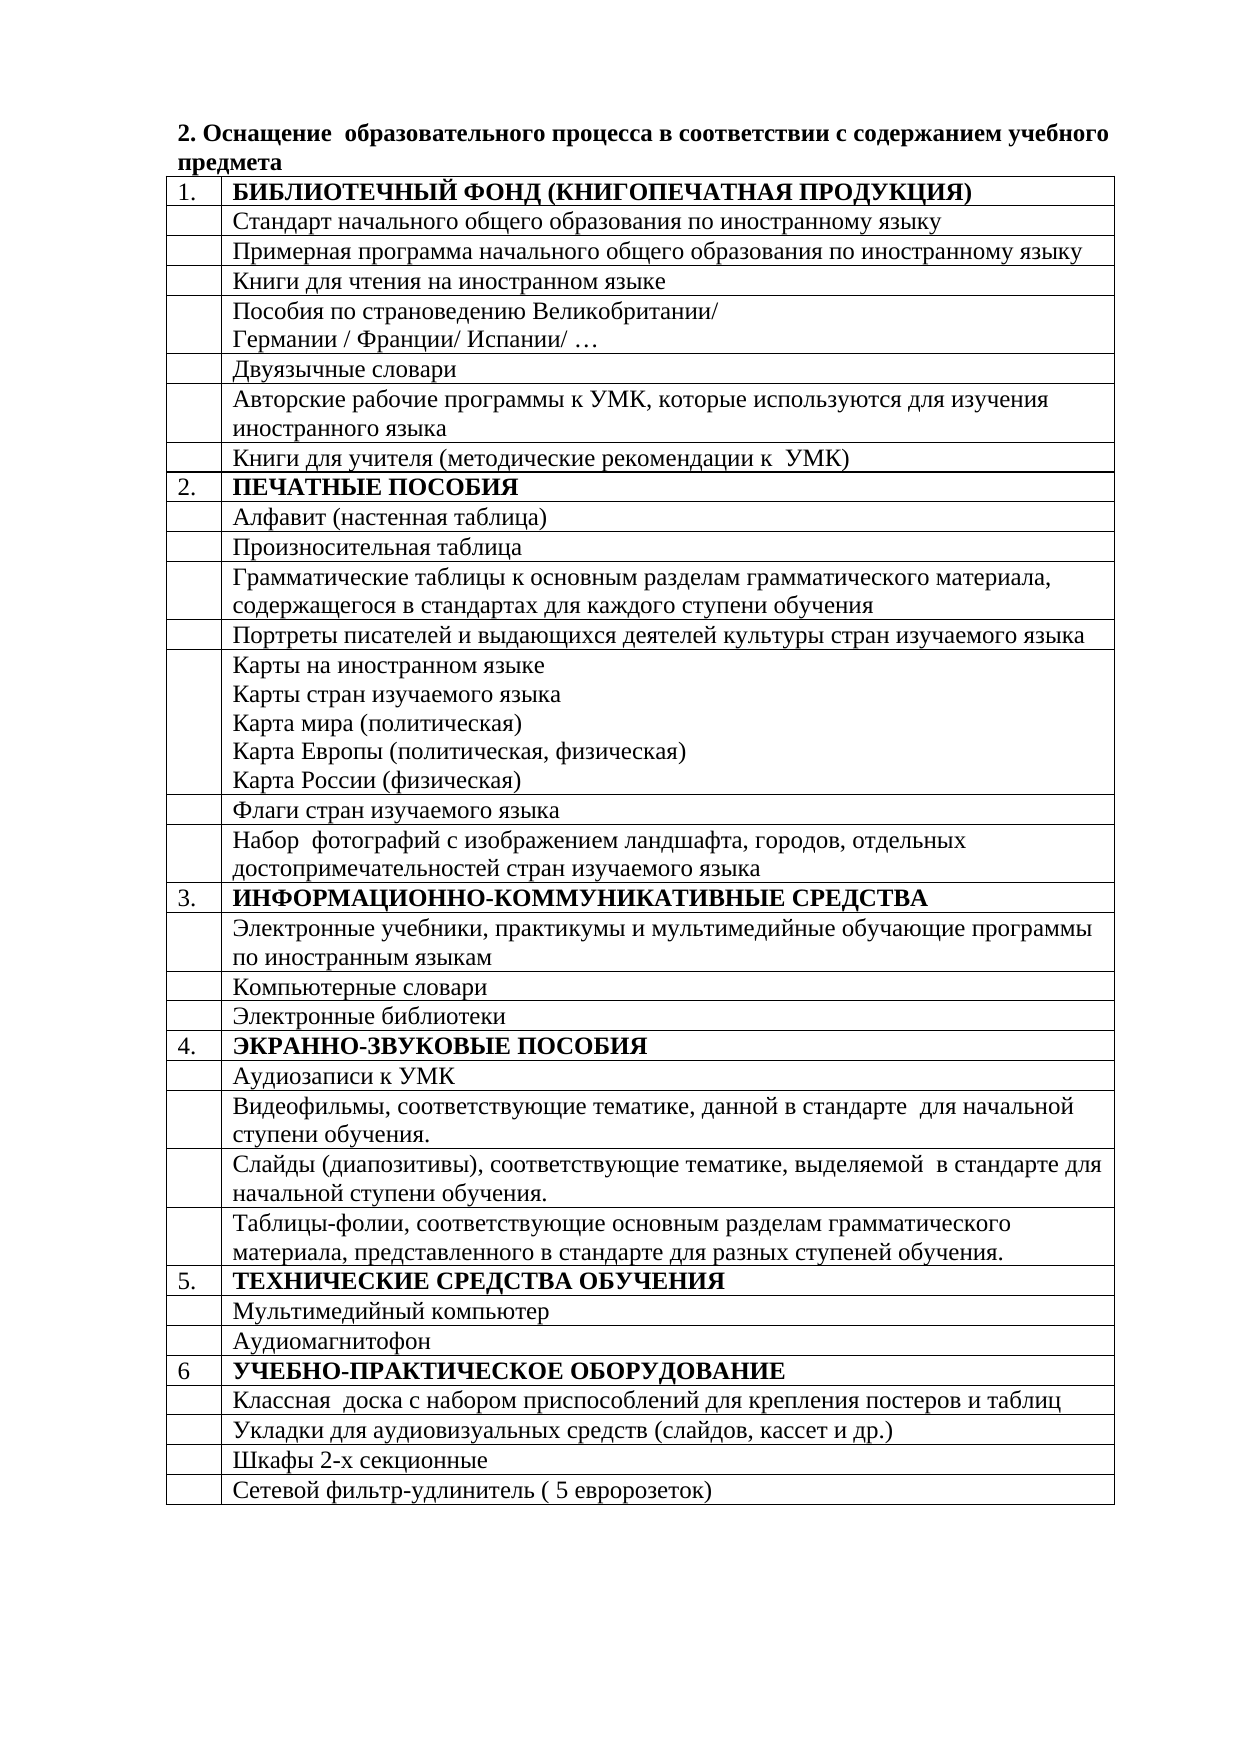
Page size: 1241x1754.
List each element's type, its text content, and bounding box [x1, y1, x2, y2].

table_cell [167, 1149, 221, 1207]
table_cell [167, 1091, 221, 1148]
table_cell Электронные учебники, практикумы и мультимедийные обучающие программы по иностранным языкам [222, 913, 1114, 971]
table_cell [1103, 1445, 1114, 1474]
table_cell [167, 562, 221, 619]
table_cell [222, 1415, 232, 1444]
table_cell Пособия по страноведению Великобритании/ Германии / Франции/ Испании/ … [222, 296, 1114, 353]
table_cell Аудиозаписи к УМК [222, 1061, 1114, 1090]
table_cell Слайды (диапозитивы), соответствующие тематике, выделяемой в стандарте для начальной ступени обучения. [222, 1149, 1114, 1207]
table_cell Аудиомагнитофон [222, 1326, 1114, 1355]
table_cell 5. [167, 1266, 221, 1295]
table_cell Произносительная таблица [222, 532, 1114, 561]
table_cell [167, 972, 221, 1000]
table_cell Алфавит (настенная таблица) [222, 502, 1114, 531]
table_cell Двуязычные словари [222, 354, 1114, 383]
table_cell Книги для учителя (методические рекомендации к УМК) [222, 443, 1114, 471]
table_cell [167, 1208, 221, 1265]
table_cell 4. [167, 1031, 221, 1060]
table_cell 6 [167, 1356, 221, 1384]
table_cell Грамматические таблицы к основным разделам грамматического материала, содержащегося в стандартах для каждого ступени обучения [222, 562, 1114, 619]
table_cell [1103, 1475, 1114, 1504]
table_cell Набор фотографий с изображением ландшафта, городов, отдельных достопримечательностей стран изучаемого языка [222, 825, 1114, 882]
table_header Библиотечный фонд (книгопечатная продукция) [222, 177, 1114, 205]
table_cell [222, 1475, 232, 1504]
table_cell Таблицы-фолии, соответствующие основным разделам грамматического материала, представленного в стандарте для разных ступеней обучения. [222, 1208, 1114, 1265]
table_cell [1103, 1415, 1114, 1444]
table_cell ПЕЧАТНЫЕ ПОСОБИЯ [222, 473, 1114, 501]
table_cell Учебно-практическое оборудование [222, 1356, 1114, 1384]
table_cell [167, 795, 221, 824]
table_cell Классная доска с набором приспособлений для крепления постеров и таблиц [222, 1386, 1114, 1414]
table_cell Экранно-звуковые пособия [222, 1031, 1114, 1060]
table_cell 2. [167, 473, 221, 501]
table_cell Электронные библиотеки [222, 1001, 1114, 1030]
table_cell 3. [167, 883, 221, 912]
table_cell Авторские рабочие программы к УМК, которые используются для изучения иностранного языка [222, 384, 1114, 442]
table_cell [167, 296, 221, 353]
table_header 1. [167, 177, 221, 205]
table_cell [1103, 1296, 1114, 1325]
table_cell Видеофильмы, соответствующие тематике, данной в стандарте для начальной ступени обучения. [222, 1091, 1114, 1148]
table_cell Карты на иностранном языке Карты стран изучаемого языка Карта мира (политическая) Карта Европы (политическая, физическая) Карта России (физическая) [222, 650, 1114, 794]
table_cell [167, 266, 221, 295]
table_cell Стандарт начального общего образования по иностранному языку [222, 206, 1114, 235]
table_cell [167, 502, 221, 531]
table_cell Компьютерные словари [222, 972, 1114, 1000]
table_cell [167, 620, 221, 649]
table_cell [167, 1445, 221, 1474]
table_cell [167, 1001, 221, 1030]
table_cell [167, 236, 221, 265]
table_cell [167, 1415, 221, 1444]
table_cell [167, 650, 221, 794]
table_cell [167, 206, 221, 235]
table_cell информационно-коммуникативные средства [222, 883, 1114, 912]
table_cell [167, 1296, 221, 1325]
table_cell [167, 1475, 221, 1504]
table_cell Книги для чтения на иностранном языке [222, 266, 1114, 295]
table_cell Флаги стран изучаемого языка [222, 795, 1114, 824]
table_cell [167, 384, 221, 442]
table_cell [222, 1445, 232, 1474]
table_cell [167, 825, 221, 882]
text 2. Оснащение образовательного процесса в соответствии с содержанием учебного предмета [177, 118, 1152, 176]
table_cell Портреты писателей и выдающихся деятелей культуры стран изучаемого языка [222, 620, 1114, 649]
table_cell [167, 1061, 221, 1090]
table_cell [167, 443, 221, 471]
table_cell [167, 1326, 221, 1355]
table_cell Примерная программа начального общего образования по иностранному языку [222, 236, 1114, 265]
table_cell ТЕХНИЧЕСКИЕ СРЕДСТВА ОБУЧЕНИЯ [222, 1266, 1114, 1295]
table_cell [167, 532, 221, 561]
table_cell [167, 1386, 221, 1414]
table_cell [167, 354, 221, 383]
table_cell [167, 913, 221, 971]
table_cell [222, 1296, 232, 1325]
